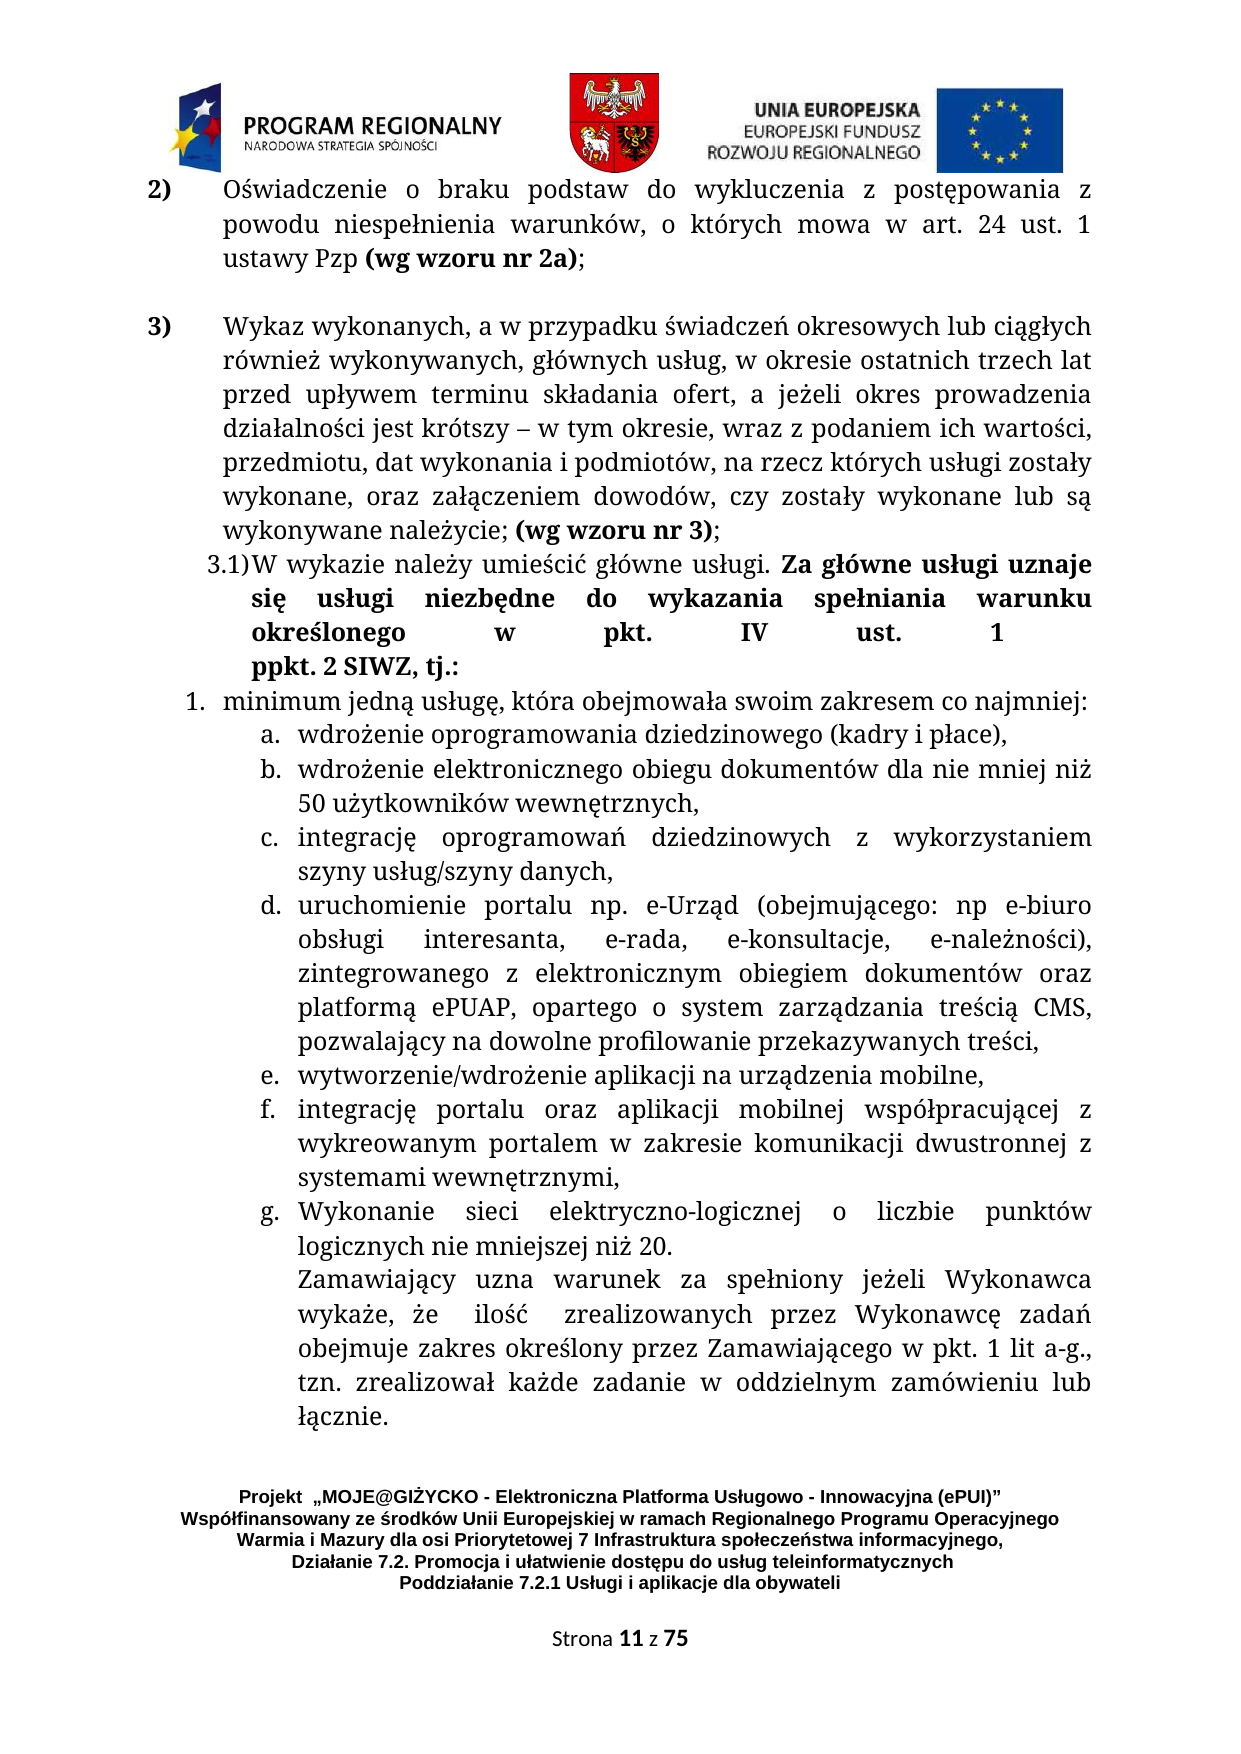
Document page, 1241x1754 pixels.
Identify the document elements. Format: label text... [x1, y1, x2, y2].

picture [705, 87, 1064, 173]
list W wykazie należy umieścić główne usługi. Za główne usługi uznaje się usługi niezbędne do wykazania spełniania warunku określonego w pkt. IV ust. 1 ppkt. 2 SIWZ, tj.: [207, 547, 1093, 683]
picture [569, 73, 659, 173]
list integrację portalu oraz aplikacji mobilnej współpracującej z wykreowanym portalem w zakresie komunikacji dwustronnej z systemami wewnętrznymi, [260, 1092, 1093, 1194]
list Wykonanie sieci elektryczno-logicznej o liczbie punktów logicznych nie mniejszej niż 20. [260, 1194, 1093, 1262]
picture [168, 81, 503, 173]
list wdrożenie oprogramowania dziedzinowego (kadry i płace), [260, 717, 1093, 751]
list minimum jedną usługę, która obejmowała swoim zakresem co najmniej: [185, 683, 1093, 717]
list uruchomienie portalu np. e-Urząd (obejmującego: np e-biuro obsługi interesanta, e-rada, e-konsultacje, e-należności), zintegrowanego z elektronicznym obiegiem dokumentów oraz platformą ePUAP, opartego o system zarządzania treścią CMS, pozwalający na dowolne profilowanie przekazywanych treści, [260, 887, 1093, 1058]
list Zamawiający uzna warunek za spełniony jeżeli Wykonawca wykaże, że ilość zrealizowanych przez Wykonawcę zadań obejmuje zakres określony przez Zamawiającego w pkt. 1 lit a-g., tzn. zrealizował każde zadanie w oddzielnym zamówieniu lub łącznie. [298, 1262, 1093, 1432]
list Wykaz wykonanych, a w przypadku świadczeń okresowych lub ciągłych również wykonywanych, głównych usług, w okresie ostatnich trzech lat przed upływem terminu składania ofert, a jeżeli okres prowadzenia działalności jest krótszy – w tym okresie, wraz z podaniem ich wartości, przedmiotu, dat wykonania i podmiotów, na rzecz których usługi zostały wykonane, oraz załączeniem dowodów, czy zostały wykonane lub są wykonywane należycie; (wg wzoru nr 3); [148, 308, 1093, 547]
list wytworzenie/wdrożenie aplikacji na urządzenia mobilne, [260, 1058, 1093, 1092]
list Oświadczenie o braku podstaw do wykluczenia z postępowania z powodu niespełnienia warunków, o których mowa w art. 24 ust. 1 ustawy Pzp (wg wzoru nr 2a); [148, 172, 1093, 274]
list integrację oprogramowań dziedzinowych z wykorzystaniem szyny usług/szyny danych, [260, 819, 1093, 887]
list wdrożenie elektronicznego obiegu dokumentów dla nie mniej niż 50 użytkowników wewnętrznych, [260, 751, 1093, 819]
